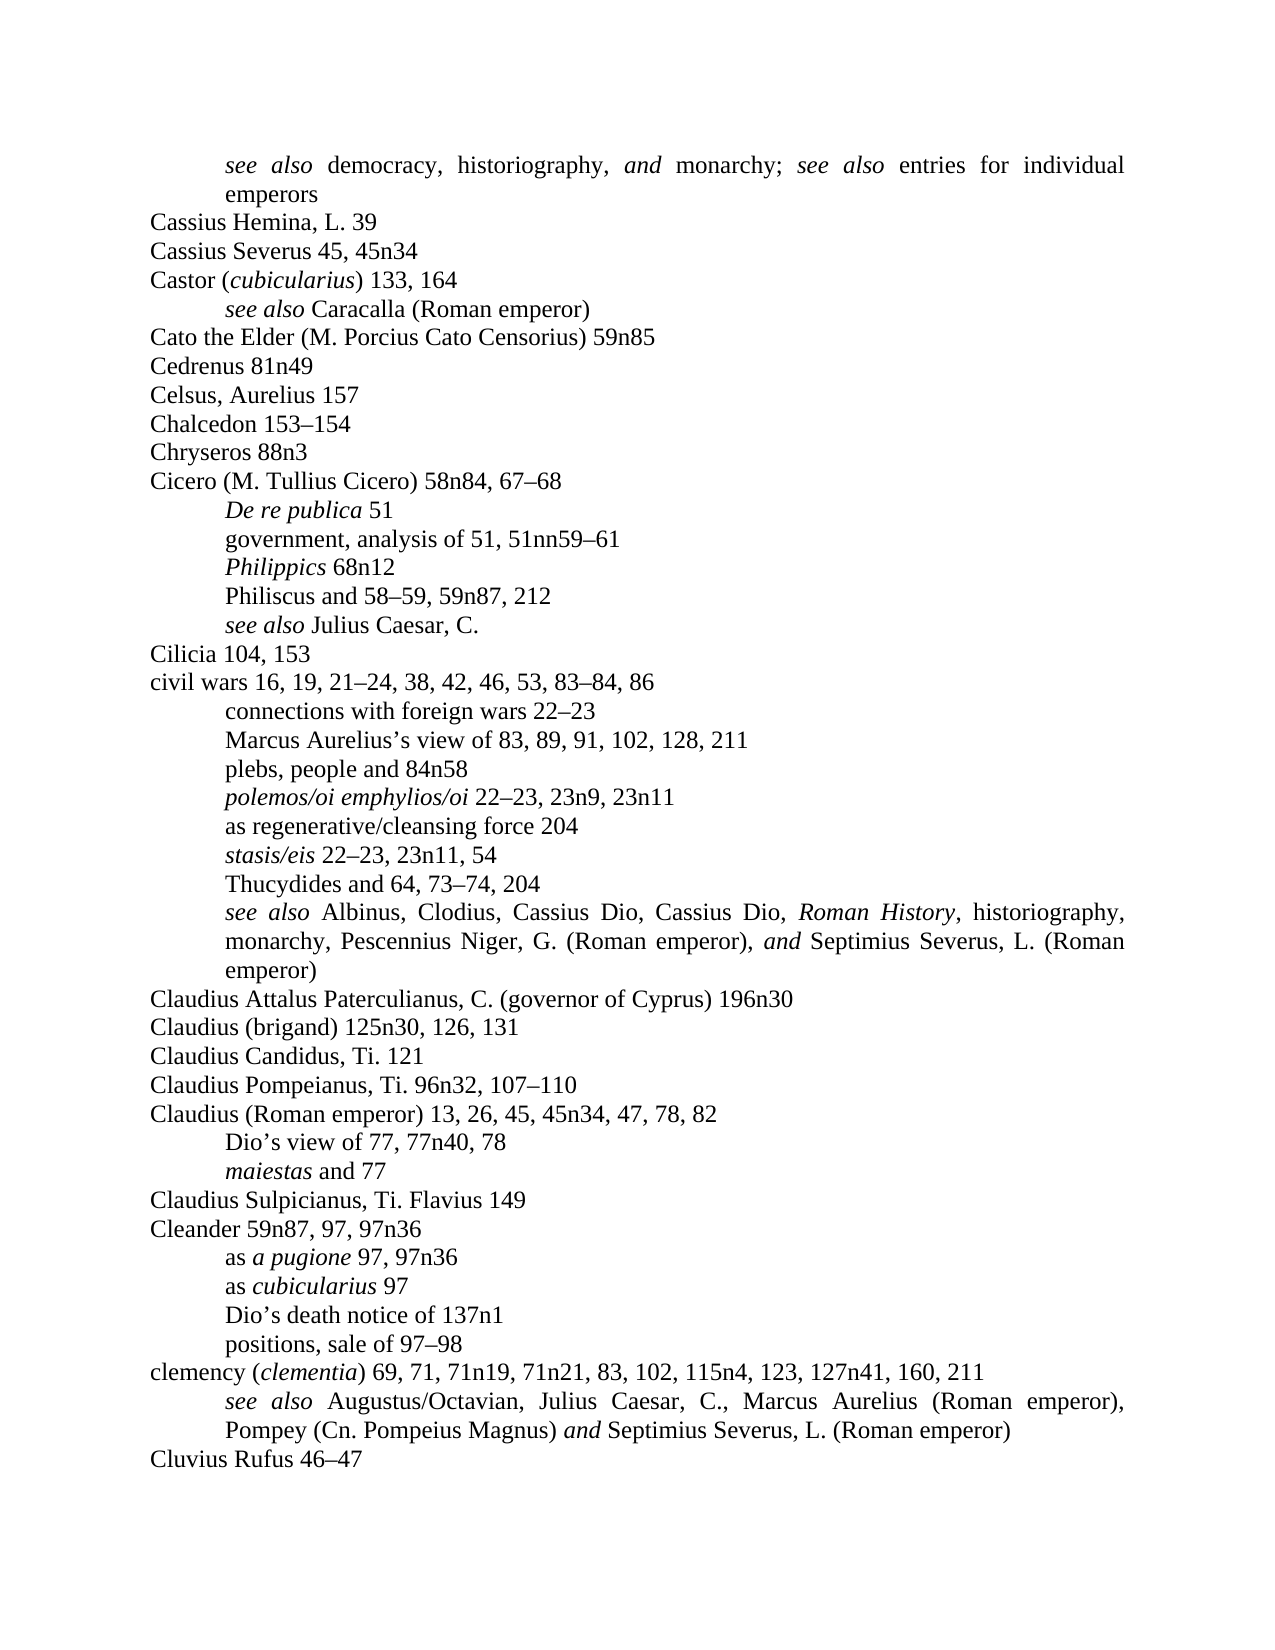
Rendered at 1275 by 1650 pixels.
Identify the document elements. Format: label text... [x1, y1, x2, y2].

text Castor (cubicularius) 133, 164 [150, 265, 1125, 294]
text Cassius Severus 45, 45n34 [150, 236, 1125, 265]
text polemos/oi emphylios/oi 22–23, 23n9, 23n11 [150, 782, 1125, 811]
text Claudius Sulpicianus, Ti. Flavius 149 [150, 1185, 1125, 1214]
text Chryseros 88n3 [150, 437, 1125, 466]
text Cleander 59n87, 97, 97n36 [150, 1214, 1125, 1242]
text plebs, people and 84n58 [150, 754, 1125, 782]
text Cluvius Rufus 46–47 [150, 1444, 1125, 1472]
text Cassius Hemina, L. 39 [150, 207, 1125, 236]
text Celsus, Aurelius 157 [150, 380, 1125, 409]
text Claudius Pompeianus, Ti. 96n32, 107–110 [150, 1070, 1125, 1099]
text Claudius (Roman emperor) 13, 26, 45, 45n34, 47, 78, 82 [150, 1099, 1125, 1127]
text as a pugione 97, 97n36 [150, 1242, 1125, 1271]
text Cilicia 104, 153 [150, 639, 1125, 667]
text connections with foreign wars 22–23 [150, 696, 1125, 725]
text Dio’s view of 77, 77n40, 78 [150, 1127, 1125, 1156]
text Marcus Aurelius’s view of 83, 89, 91, 102, 128, 211 [150, 725, 1125, 754]
text maiestas and 77 [150, 1156, 1125, 1185]
text stasis/eis 22–23, 23n11, 54 [150, 840, 1125, 869]
text Dio’s death notice of 137n1 [150, 1300, 1125, 1329]
text see also Julius Caesar, C. [150, 610, 1125, 639]
text Chalcedon 153–154 [150, 409, 1125, 437]
text see also democracy, historiography, and monarchy; see also entries for individual emperors [135, 150, 1125, 207]
text Claudius (brigand) 125n30, 126, 131 [150, 1012, 1125, 1041]
text positions, sale of 97–98 [150, 1329, 1125, 1357]
text Cedrenus 81n49 [150, 351, 1125, 380]
text De re publica 51 [150, 495, 1125, 524]
text Cicero (M. Tullius Cicero) 58n84, 67–68 [150, 466, 1125, 495]
text Philiscus and 58–59, 59n87, 212 [150, 581, 1125, 610]
text see also Caracalla (Roman emperor) [150, 294, 1125, 322]
text see also Albinus, Clodius, Cassius Dio, Cassius Dio, Roman History, historiography, monarchy, Pescennius Niger, G. (Roman emperor), and Septimius Severus, L. (Roman emperor) [150, 897, 1125, 984]
text Thucydides and 64, 73–74, 204 [150, 869, 1125, 897]
text see also Augustus/Octavian, Julius Caesar, C., Marcus Aurelius (Roman emperor), Pompey (Cn. Pompeius Magnus) and Septimius Severus, L. (Roman emperor) [150, 1386, 1125, 1444]
text clemency (clementia) 69, 71, 71n19, 71n21, 83, 102, 115n4, 123, 127n41, 160, 211 [150, 1357, 1125, 1386]
text Cato the Elder (M. Porcius Cato Censorius) 59n85 [150, 322, 1125, 351]
text as regenerative/cleansing force 204 [150, 811, 1125, 840]
text government, analysis of 51, 51nn59–61 [150, 524, 1125, 552]
text civil wars 16, 19, 21–24, 38, 42, 46, 53, 83–84, 86 [150, 667, 1125, 696]
text Claudius Attalus Paterculianus, C. (governor of Cyprus) 196n30 [150, 984, 1125, 1012]
text Philippics 68n12 [150, 552, 1125, 581]
text as cubicularius 97 [150, 1271, 1125, 1300]
text Claudius Candidus, Ti. 121 [150, 1041, 1125, 1070]
